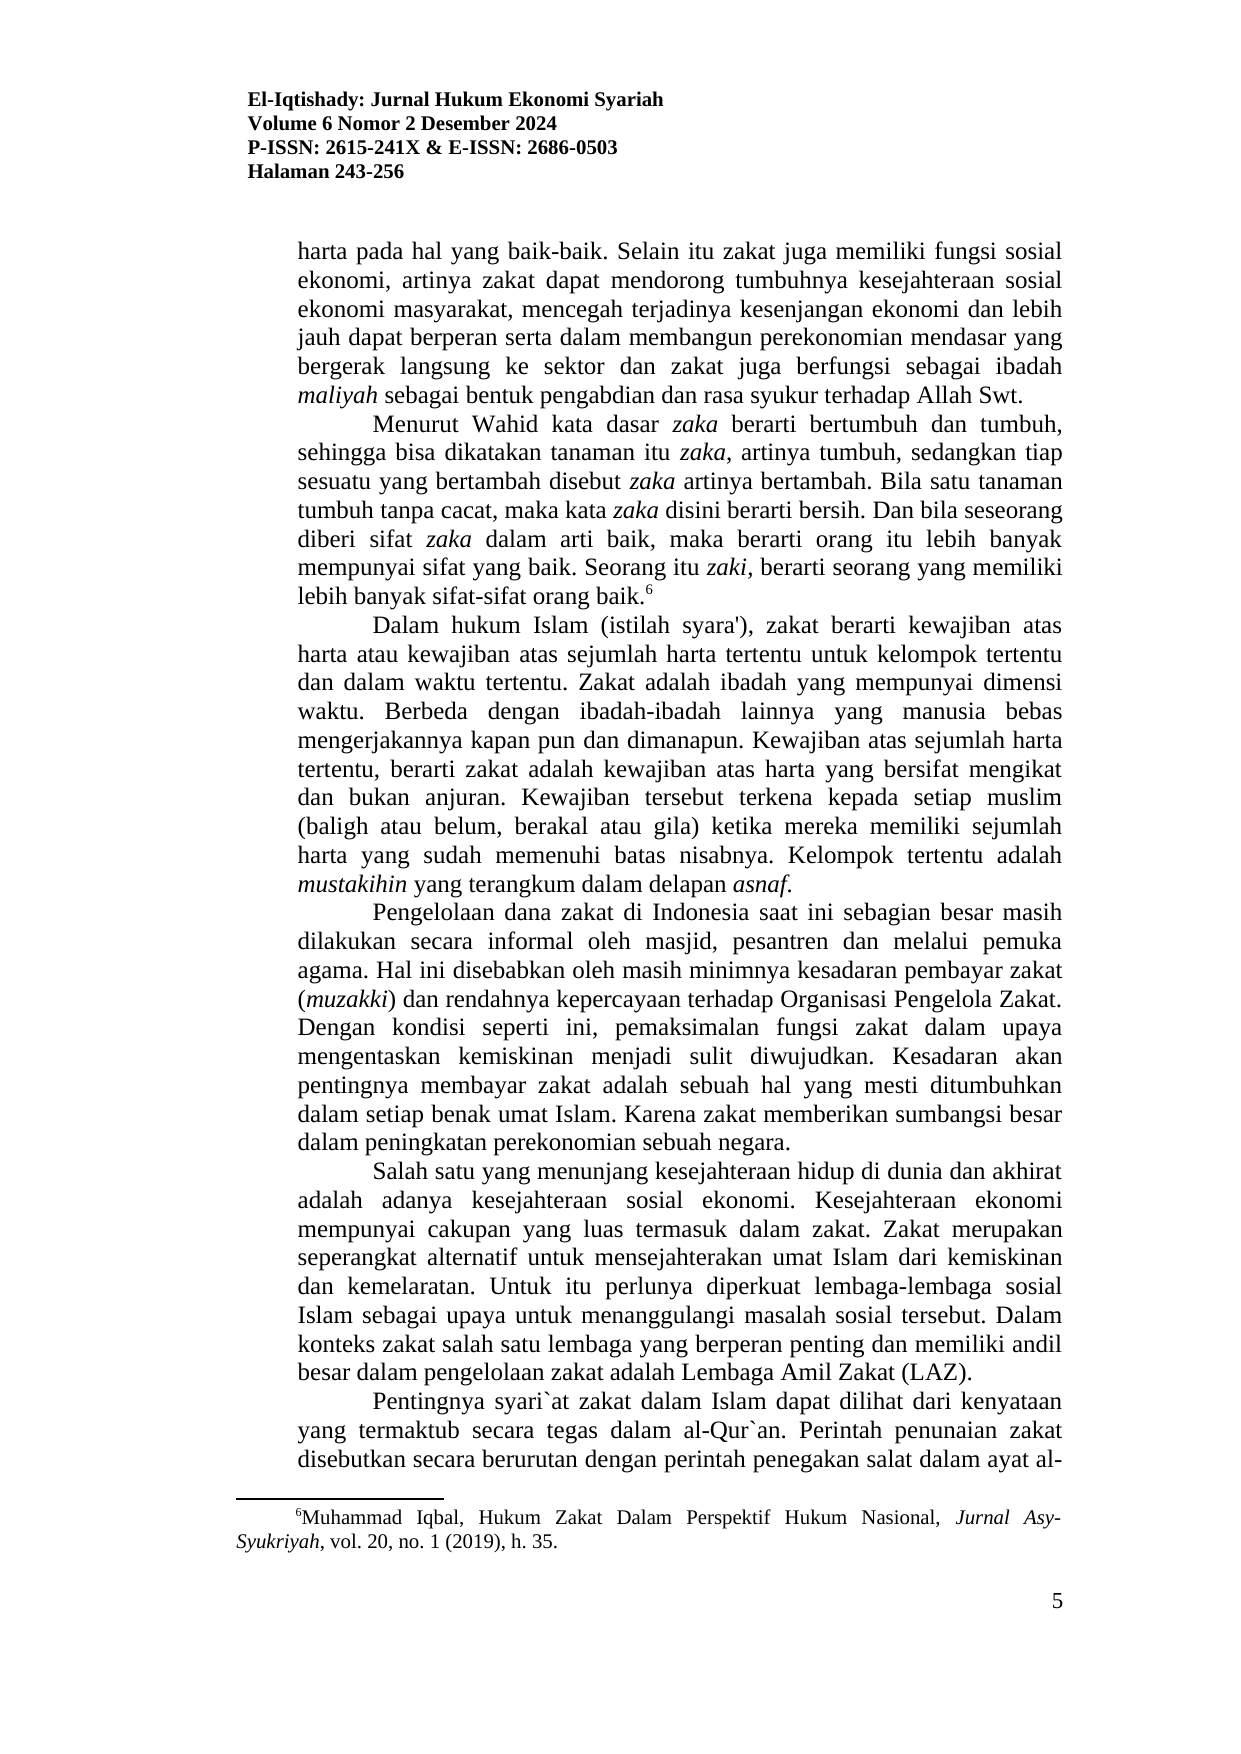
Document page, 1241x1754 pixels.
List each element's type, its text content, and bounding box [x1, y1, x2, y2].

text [297, 1386, 1063, 1472]
text Menurut Wahid kata dasar zaka berarti bertumbuh dan tumbuh, sehingga bisa dikatakan tanaman itu zaka, artinya tumbuh, sedangkan tiap sesuatu yang bertambah disebut zaka artinya bertambah. Bila satu tanaman tumbuh tanpa cacat, maka kata zaka disini berarti bersih. Dan bila seseorang diberi sifat zaka dalam arti baik, maka berarti orang itu lebih banyak mempunyai sifat yang baik. Seorang itu zaki, berarti seorang yang memiliki lebih banyak sifat-sifat orang baik. [297, 409, 1063, 610]
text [297, 236, 1063, 409]
text Salah satu yang menunjang kesejahteraan hidup di dunia dan akhirat adalah adanya kesejahteraan sosial ekonomi. Kesejahteraan ekonomi mempunyai cakupan yang luas termasuk dalam zakat. Zakat merupakan seperangkat alternatif untuk mensejahterakan umat Islam dari kemiskinan dan kemelaratan. Untuk itu perlunya diperkuat lembaga-lembaga sosial Islam sebagai upaya untuk menanggulangi masalah sosial tersebut. Dalam konteks zakat salah satu lembaga yang berperan penting dan memiliki andil besar dalam pengelolaan zakat adalah Lembaga Amil Zakat (LAZ). [297, 1156, 1063, 1386]
text Pengelolaan dana zakat di Indonesia saat ini sebagian besar masih dilakukan secara informal oleh masjid, pesantren dan melalui pemuka agama. Hal ini disebabkan oleh masih minimnya kesadaran pembayar zakat (muzakki) dan rendahnya kepercayaan terhadap Organisasi Pengelola Zakat. Dengan kondisi seperti ini, pemaksimalan fungsi zakat dalam upaya mengentaskan kemiskinan menjadi sulit diwujudkan. Kesadaran akan pentingnya membayar zakat adalah sebuah hal yang mesti ditumbuhkan dalam setiap benak umat Islam. Karena zakat memberikan sumbangsi besar dalam peningkatan perekonomian sebuah negara. [297, 897, 1063, 1156]
text Dalam hukum Islam (istilah syara'), zakat berarti kewajiban atas harta atau kewajiban atas sejumlah harta tertentu untuk kelompok tertentu dan dalam waktu tertentu. Zakat adalah ibadah yang mempunyai dimensi waktu. Berbeda dengan ibadah-ibadah lainnya yang manusia bebas mengerjakannya kapan pun dan dimanapun. Kewajiban atas sejumlah harta tertentu, berarti zakat adalah kewajiban atas harta yang bersifat mengikat dan bukan anjuran. Kewajiban tersebut terkena kepada setiap muslim (baligh atau belum, berakal atau gila) ketika mereka memiliki sejumlah harta yang sudah memenuhi batas nisabnya. Kelompok tertentu adalah mustakihin yang terangkum dalam delapan asnaf. [297, 610, 1063, 897]
